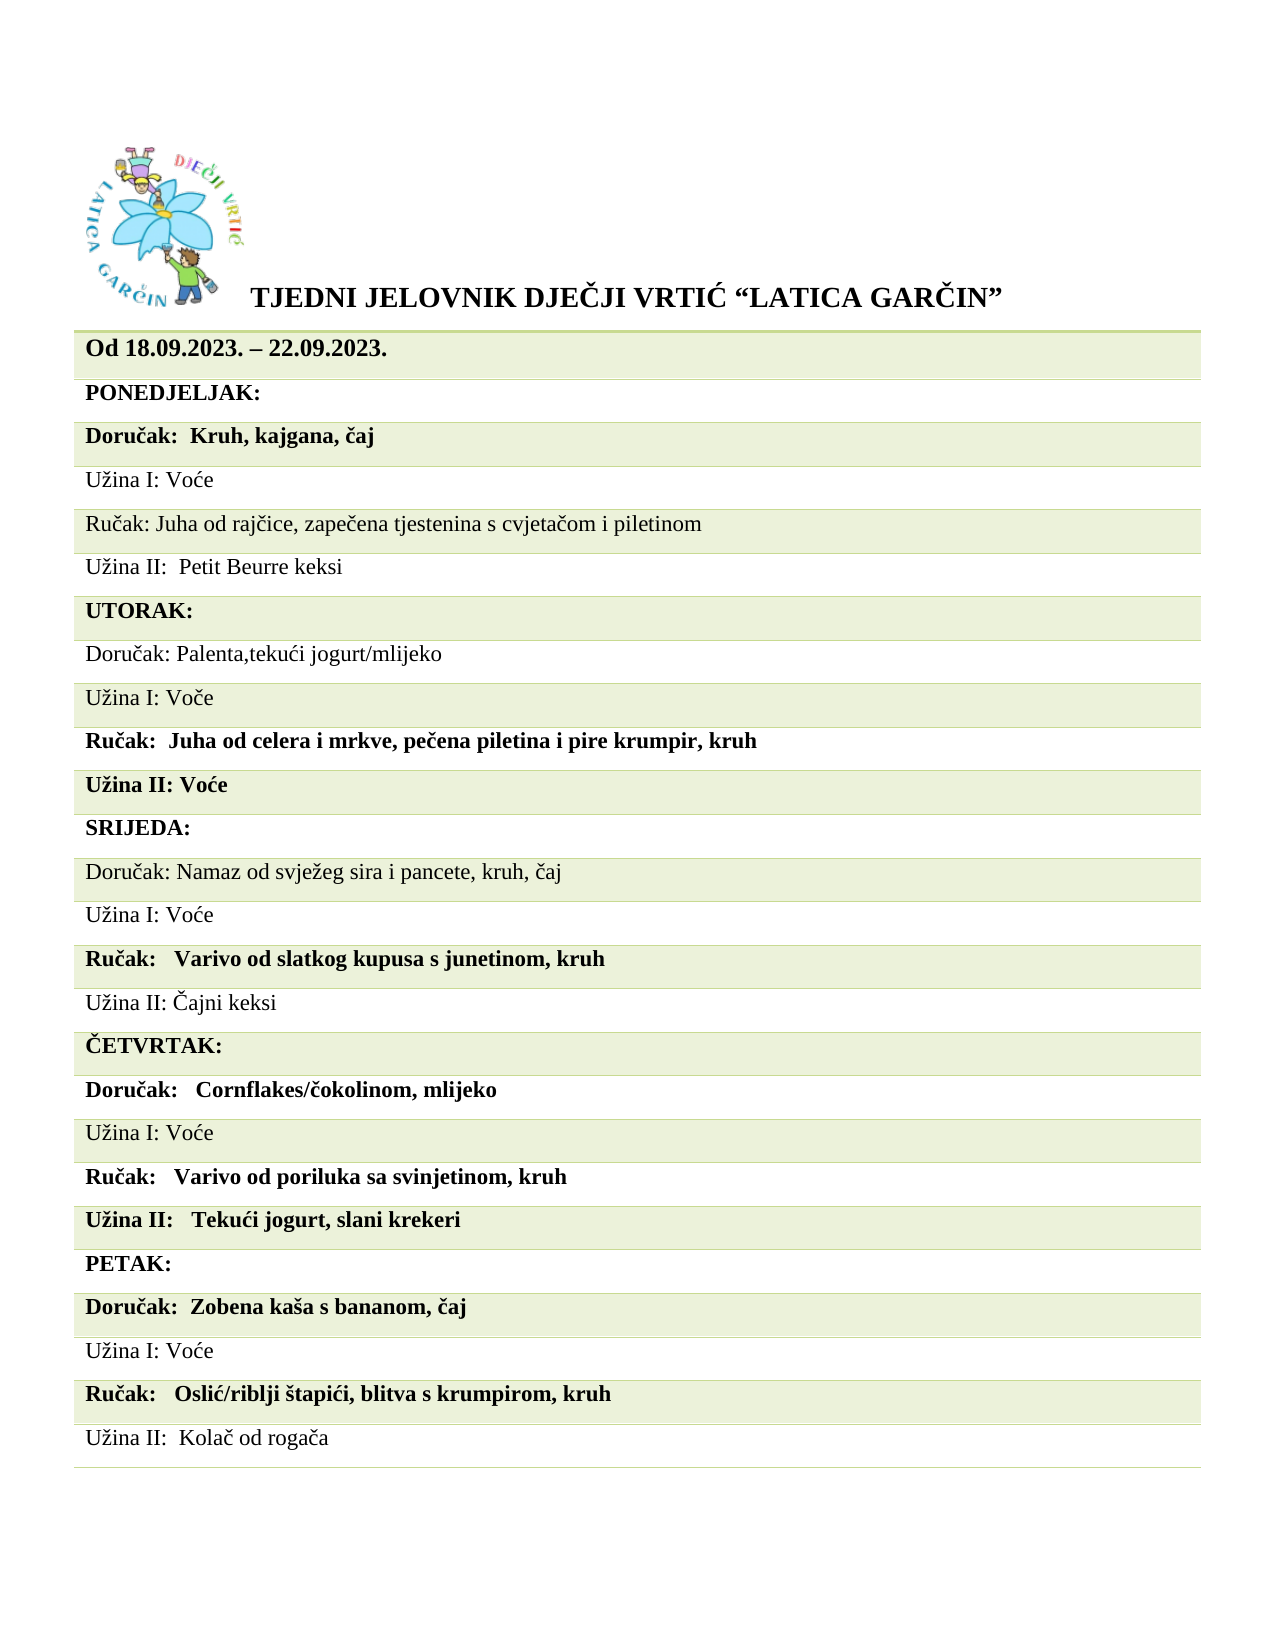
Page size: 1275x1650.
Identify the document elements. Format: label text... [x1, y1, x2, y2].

table_cell Doručak: Namaz od svježeg sira i pancete, kruh, čaj [74, 859, 1201, 901]
table_cell ČETVRTAK: [74, 1033, 1201, 1075]
picture [85, 147, 245, 307]
table_cell SRIJEDA: [74, 815, 1201, 857]
table_cell Užina II: Čajni keksi [74, 989, 1201, 1032]
table_cell Užina I: Voće [74, 1338, 1201, 1380]
table_cell Ručak: Varivo od slatkog kupusa s junetinom, kruh [74, 946, 1201, 988]
table_cell Užina I: Voće [74, 1120, 1201, 1162]
table_cell Ručak: Varivo od poriluka sa svinjetinom, kruh [74, 1163, 1201, 1206]
table_cell Užina II: Kolač od rogača [74, 1425, 1201, 1467]
table_cell Doručak: Zobena kaša s bananom, čaj [74, 1294, 1201, 1336]
table_cell Ručak: Oslić/riblji štapići, blitva s krumpirom, kruh [74, 1381, 1201, 1423]
table_cell Užina I: Voće [74, 467, 1201, 509]
table_cell Užina I: Voče [74, 684, 1201, 727]
table_cell Od 18.09.2023. – 22.09.2023. [74, 333, 1201, 378]
table_cell Užina II: Tekući jogurt, slani krekeri [74, 1207, 1201, 1249]
table_cell Doručak: Palenta,tekući jogurt/mlijeko [74, 641, 1201, 683]
table_cell Doručak: Cornflakes/čokolinom, mlijeko [74, 1076, 1201, 1119]
table_cell Ručak: Juha od rajčice, zapečena tjestenina s cvjetačom i piletinom [74, 510, 1201, 553]
table_cell Užina I: Voće [74, 902, 1201, 944]
table_cell Doručak: Kruh, kajgana, čaj [74, 423, 1201, 466]
table_cell PETAK: [74, 1250, 1201, 1293]
table_cell Užina II: Voće [74, 771, 1201, 814]
table_cell UTORAK: [74, 597, 1201, 640]
table_cell PONEDJELJAK: [74, 380, 1201, 422]
table_cell Užina II: Petit Beurre keksi [74, 554, 1201, 596]
table_header TJEDNI JELOVNIK DJEČJI VRTIĆ “LATICA GARČIN” [74, 148, 1201, 330]
table_cell Ručak: Juha od celera i mrkve, pečena piletina i pire krumpir, kruh [74, 728, 1201, 770]
